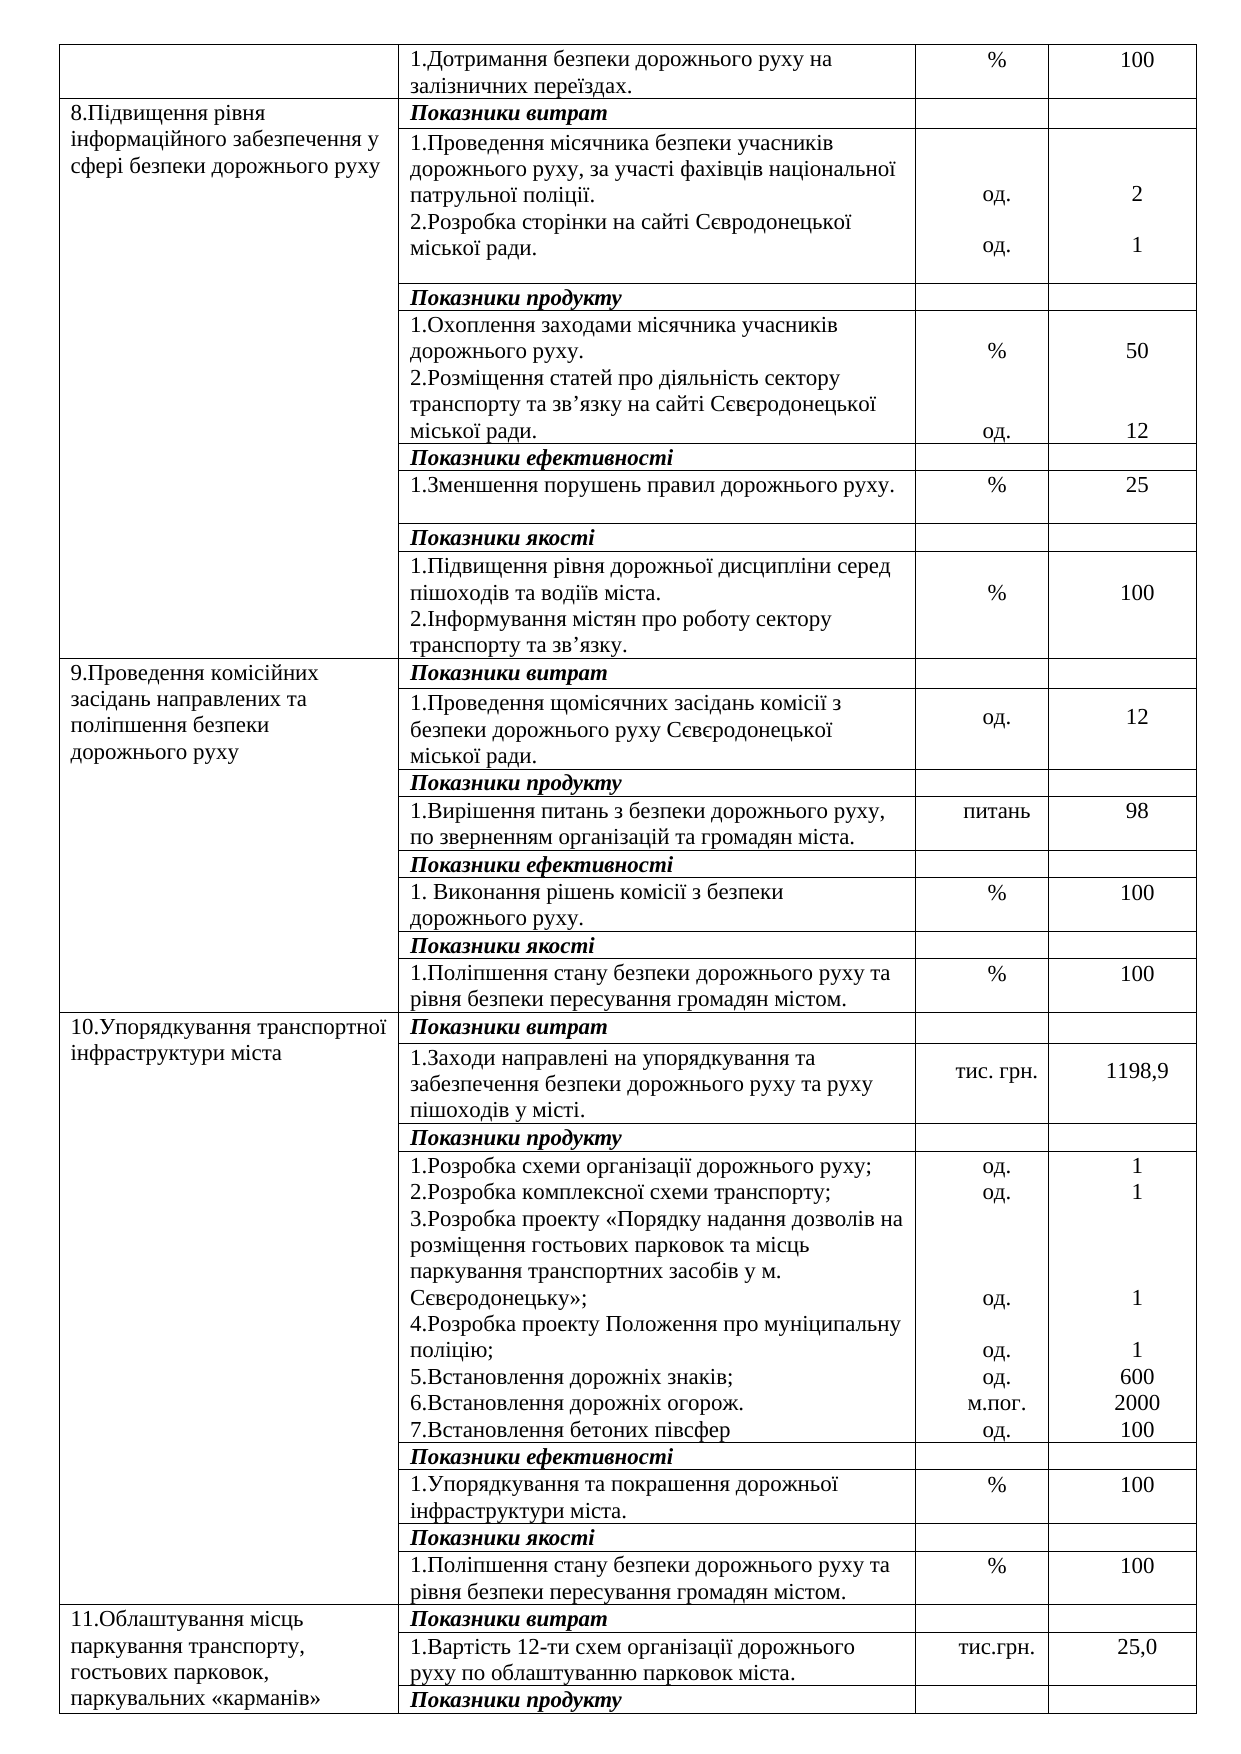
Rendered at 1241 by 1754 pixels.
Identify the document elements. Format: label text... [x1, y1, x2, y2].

table_cell 1.Заходи направлені на упорядкування та забезпечення безпеки дорожнього руху та руху пішоходів у місті. [399, 1044, 915, 1123]
table_cell 1.Підвищення рівня дорожньої дисципліни серед пішоходів та водіїв міста. 2.Інформування містян про роботу сектору транспорту та зв’язку. [399, 552, 915, 658]
table_cell од. [916, 689, 1048, 768]
table_cell питань [916, 797, 1048, 849]
table_cell % [916, 471, 1048, 523]
table_cell 98 [1049, 797, 1196, 849]
table_cell [916, 1524, 1048, 1551]
table_cell [916, 851, 1048, 877]
table_cell 1.Охоплення заходами місячника учасників дорожнього руху. 2.Розміщення статей про діяльність сектору транспорту та зв’язку на сайті Сєвєродонецької міської ради. [399, 311, 915, 443]
table_cell % [916, 959, 1048, 1012]
table_cell [1049, 99, 1196, 128]
table_cell [1049, 770, 1196, 796]
table_cell [916, 444, 1048, 470]
table_cell 10.Упорядкування транспортної інфраструктури міста [60, 1013, 398, 1604]
table_cell Показники ефективності [399, 444, 915, 470]
table_cell [916, 659, 1048, 688]
table_cell [916, 770, 1048, 796]
table_cell 9.Проведення комісійних засідань направлених та поліпшення безпеки дорожнього руху [60, 659, 398, 1012]
table_cell 100 [1049, 45, 1196, 98]
table_cell 25,0 [1049, 1633, 1196, 1685]
table_cell 100 [1049, 1470, 1196, 1523]
table_cell [1049, 1124, 1196, 1151]
table_cell Показники якості [399, 1524, 915, 1551]
table_cell тис. грн. [916, 1044, 1048, 1123]
table_cell 1.Розробка схеми організації дорожнього руху; 2.Розробка комплексної схеми транспорту; 3.Розробка проекту «Порядку надання дозволів на розміщення гостьових парковок та місць паркування транспортних засобів у м. Сєвєродонецьку»; 4.Розробка проекту Положення про муніципальну поліцію; 5.Встановлення дорожніх знаків; 6.Встановлення дорожніх огорож. 7.Встановлення бетоних півсфер [399, 1152, 915, 1442]
table_cell Показники ефективності [399, 851, 915, 877]
table_cell [916, 1605, 1048, 1632]
table_cell [916, 1013, 1048, 1042]
table_cell 1.Поліпшення стану безпеки дорожнього руху та рівня безпеки пересування громадян містом. [399, 1552, 915, 1604]
table_cell Показники продукту [399, 1124, 915, 1151]
table_cell 100 [1049, 959, 1196, 1012]
table_cell Показники витрат [399, 659, 915, 688]
table_cell Показники продукту [399, 284, 915, 310]
table_cell 1198,9 [1049, 1044, 1196, 1123]
table_cell Показники якості [399, 524, 915, 551]
table_cell 100 [1049, 878, 1196, 931]
table_cell 1.Проведення місячника безпеки учасників дорожнього руху, за участі фахівців національної патрульної поліції. 2.Розробка сторінки на сайті Сєвродонецької міської ради. [399, 129, 915, 283]
table_cell Показники продукту [399, 1686, 915, 1713]
table_cell 1.Дотримання безпеки дорожнього руху на залізничних переїздах. [399, 45, 915, 98]
table_cell 100 [1049, 552, 1196, 658]
table_cell 1 1 1 1 600 2000 100 [1049, 1152, 1196, 1442]
table_cell 50 12 [1049, 311, 1196, 443]
table_cell 100 [1049, 1552, 1196, 1604]
table_cell % [916, 45, 1048, 98]
table_cell 1.Вирішення питань з безпеки дорожнього руху, по зверненням організацій та громадян міста. [399, 797, 915, 849]
table_cell [1049, 1605, 1196, 1632]
table_cell [916, 1686, 1048, 1713]
table_cell Показники витрат [399, 1605, 915, 1632]
table_cell од. од. [916, 129, 1048, 283]
table_cell [1049, 524, 1196, 551]
table_cell 1.Упорядкування та покрашення дорожньої інфраструктури міста. [399, 1470, 915, 1523]
table_cell % од. [916, 311, 1048, 443]
table_cell [1049, 1686, 1196, 1713]
table_cell 11.Облаштування місць паркування транспорту, гостьових парковок, паркувальних «карманів» [60, 1605, 398, 1713]
table_cell [1049, 1524, 1196, 1551]
table_cell [916, 1443, 1048, 1469]
table_cell [916, 524, 1048, 551]
table_cell Показники витрат [399, 1013, 915, 1042]
table_cell [1049, 284, 1196, 310]
table_cell % [916, 1552, 1048, 1604]
table_cell [1049, 851, 1196, 877]
table_cell тис.грн. [916, 1633, 1048, 1685]
table_cell [1049, 444, 1196, 470]
table_cell [1049, 932, 1196, 958]
table_cell 1.Зменшення порушень правил дорожнього руху. [399, 471, 915, 523]
table_cell [916, 284, 1048, 310]
table_cell [1049, 1443, 1196, 1469]
table_cell % [916, 1470, 1048, 1523]
table_cell % [916, 552, 1048, 658]
table_cell 1.Вартість 12-ти схем організації дорожнього руху по облаштуванню парковок міста. [399, 1633, 915, 1685]
table_cell 1. Виконання рішень комісії з безпеки дорожнього руху. [399, 878, 915, 931]
table_cell [916, 1124, 1048, 1151]
table_cell [1049, 1013, 1196, 1042]
table_cell [916, 932, 1048, 958]
table_cell Показники ефективності [399, 1443, 915, 1469]
table_cell Показники витрат [399, 99, 915, 128]
table_cell 8.Підвищення рівня інформаційного забезпечення у сфері безпеки дорожнього руху [60, 99, 398, 658]
table_cell Показники продукту [399, 770, 915, 796]
table_cell 25 [1049, 471, 1196, 523]
table_cell 1.Проведення щомісячних засідань комісії з безпеки дорожнього руху Сєвєродонецької міської ради. [399, 689, 915, 768]
table_cell 1.Поліпшення стану безпеки дорожнього руху та рівня безпеки пересування громадян містом. [399, 959, 915, 1012]
table_cell 12 [1049, 689, 1196, 768]
table_cell Показники якості [399, 932, 915, 958]
table_cell [1049, 659, 1196, 688]
table_cell % [916, 878, 1048, 931]
table_cell 2 1 [1049, 129, 1196, 283]
table_cell [916, 99, 1048, 128]
table_cell од. од. од. од. од. м.пог. од. [916, 1152, 1048, 1442]
